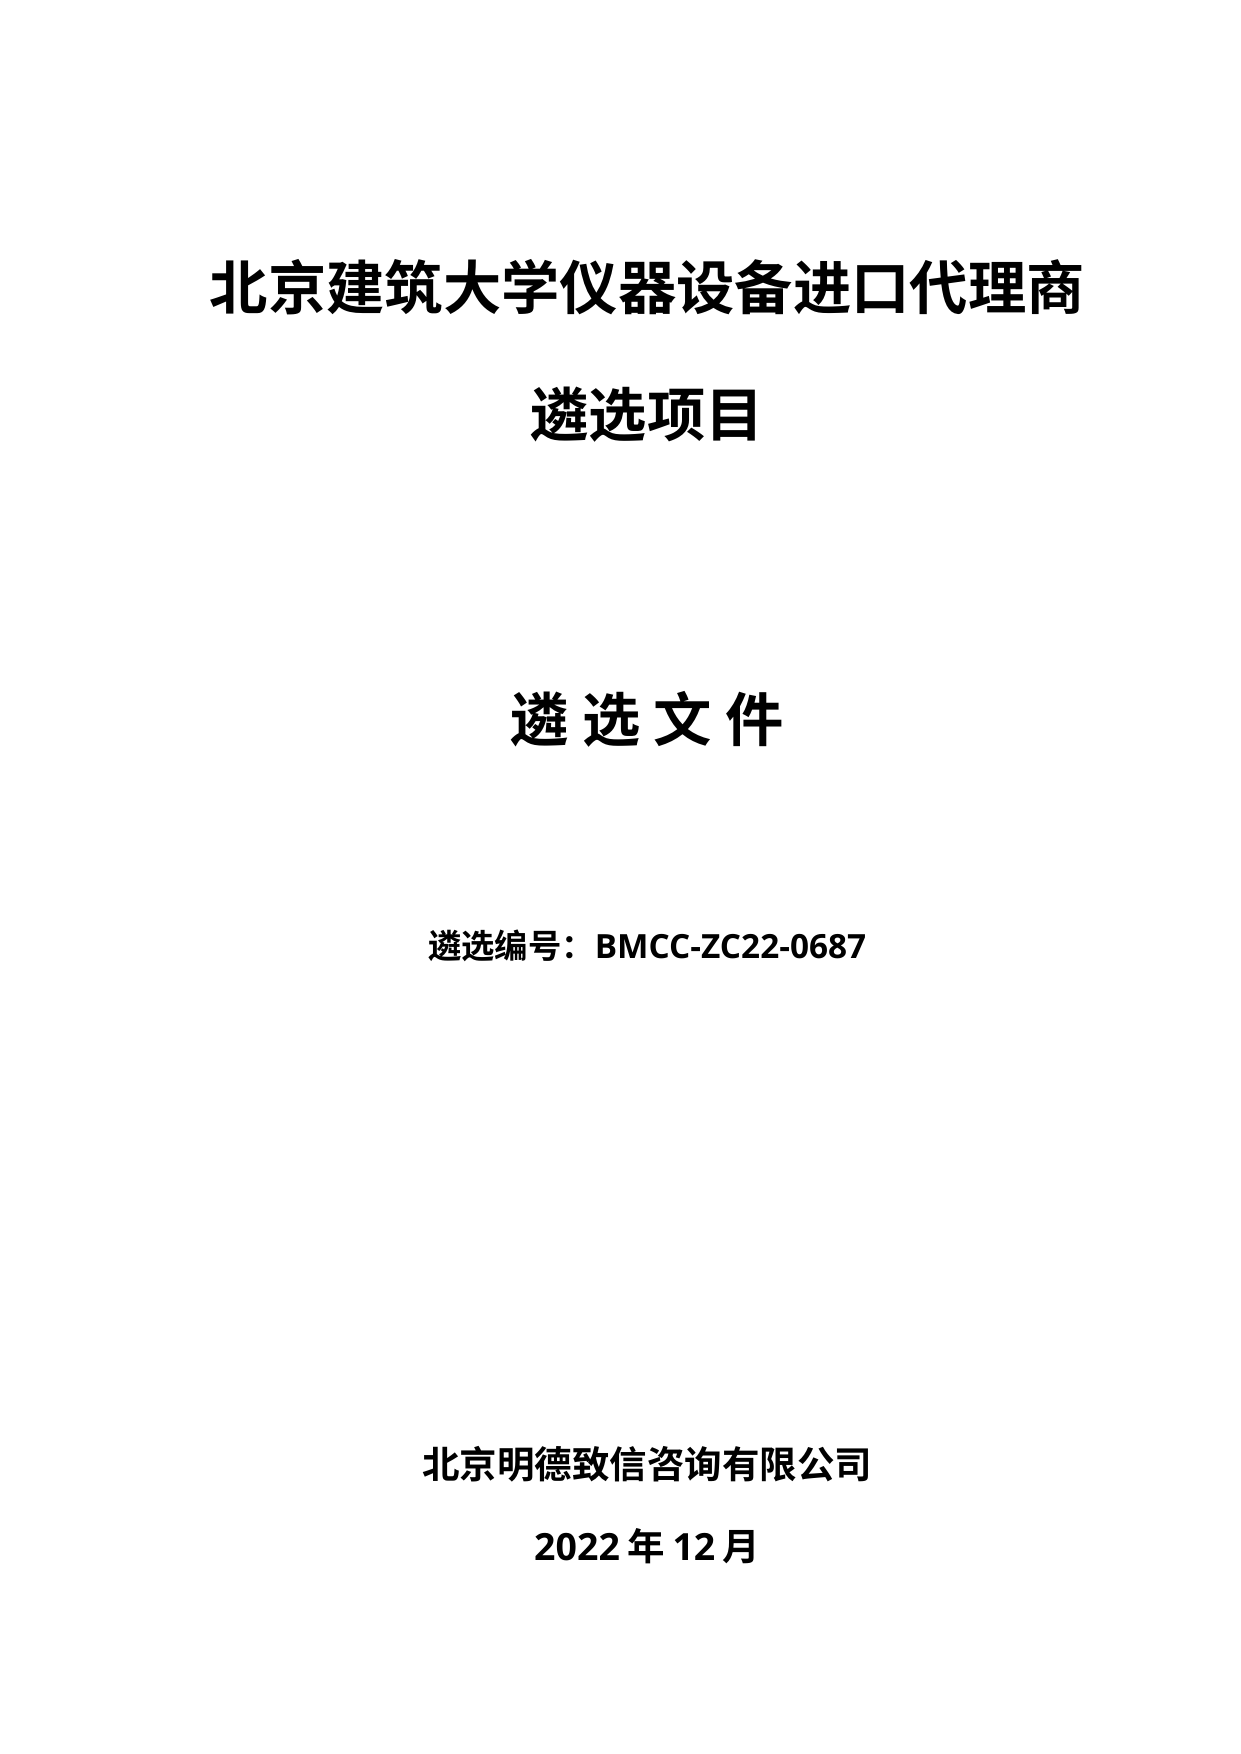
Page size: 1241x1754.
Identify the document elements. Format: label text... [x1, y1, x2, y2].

text 遴选项目 [169, 369, 1125, 453]
text 北京明德致信咨询有限公司 [169, 1435, 1125, 1489]
text 北京建筑大学仪器设备进口代理商 [169, 242, 1125, 326]
text 遴选编号：BMCC-ZC22-0687 [169, 920, 1125, 968]
text 遴 选 文 件 [169, 674, 1125, 758]
text 2022年12月 [169, 1516, 1125, 1571]
